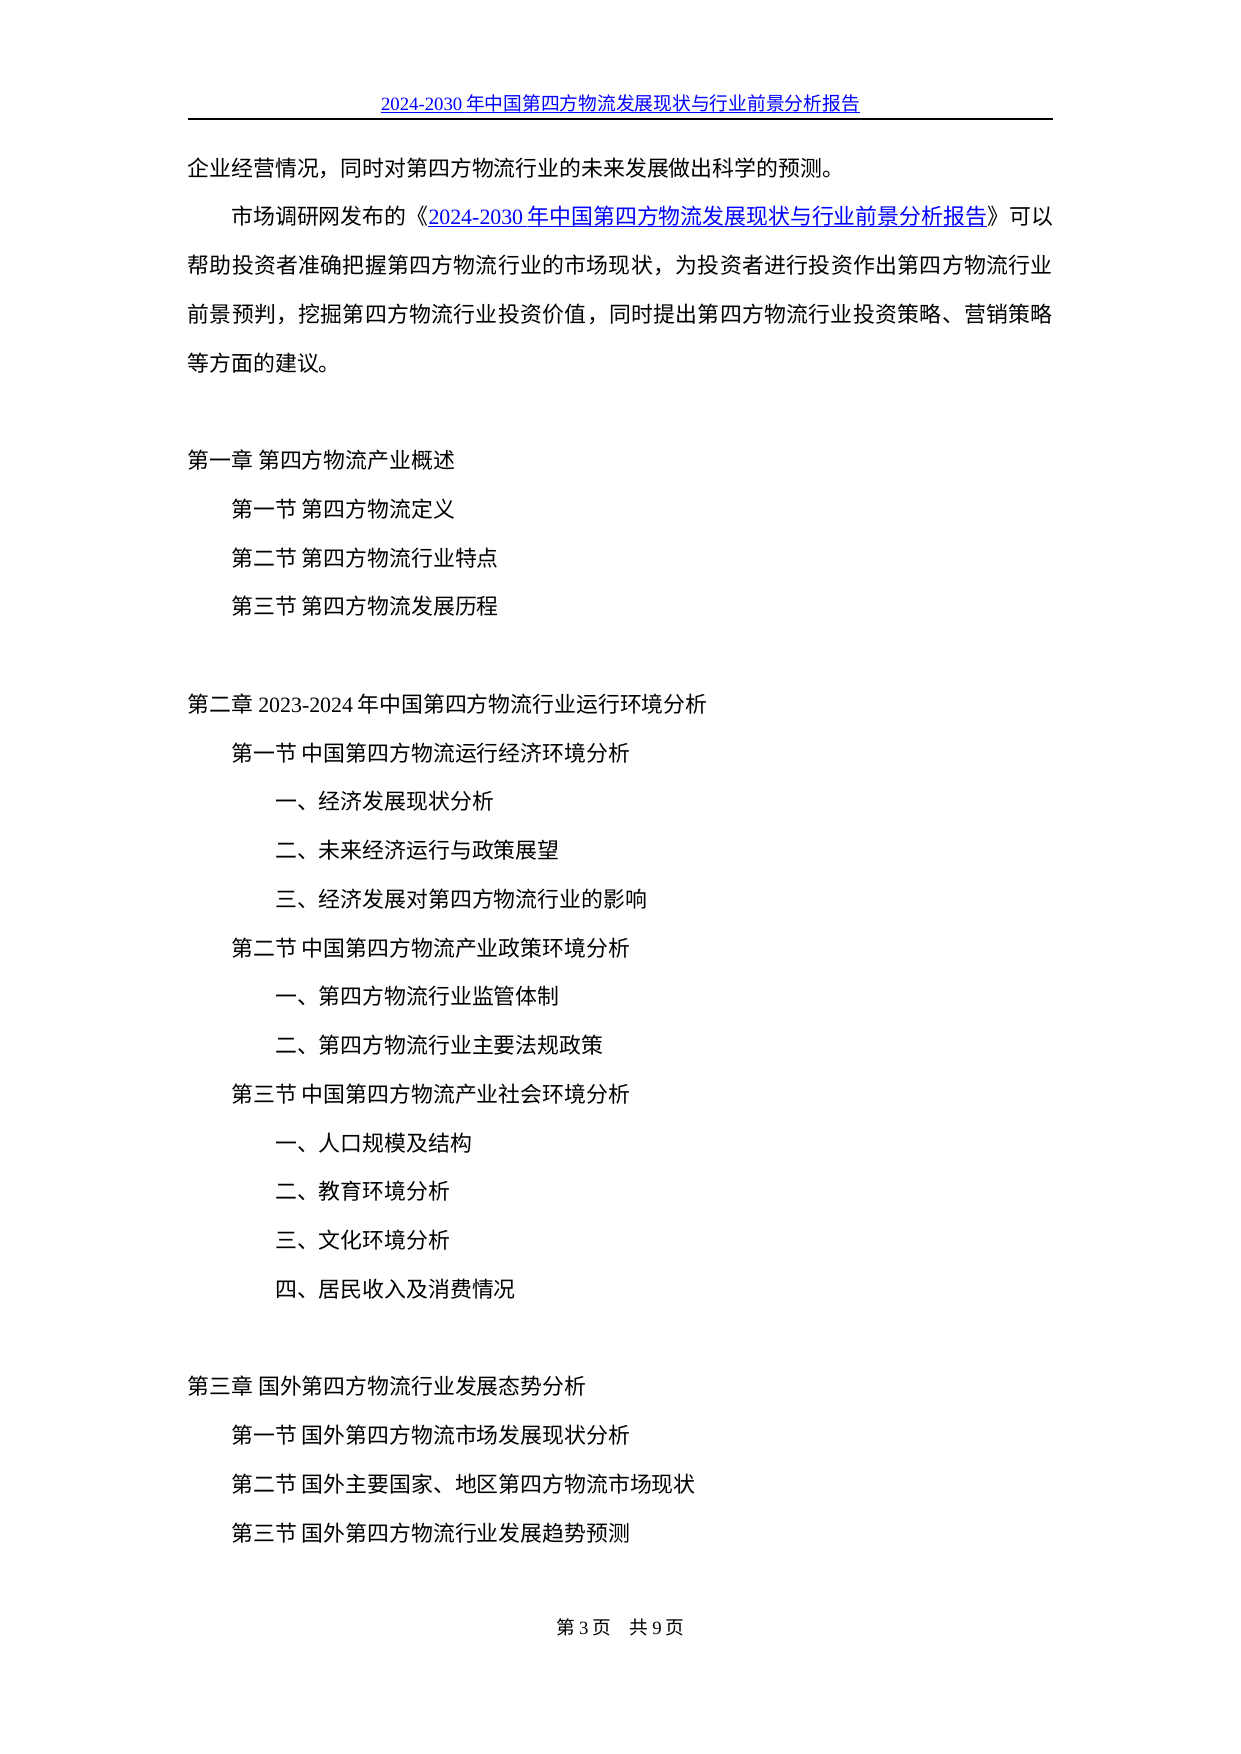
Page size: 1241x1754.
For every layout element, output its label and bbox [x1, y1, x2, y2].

text [187, 150, 1053, 1548]
